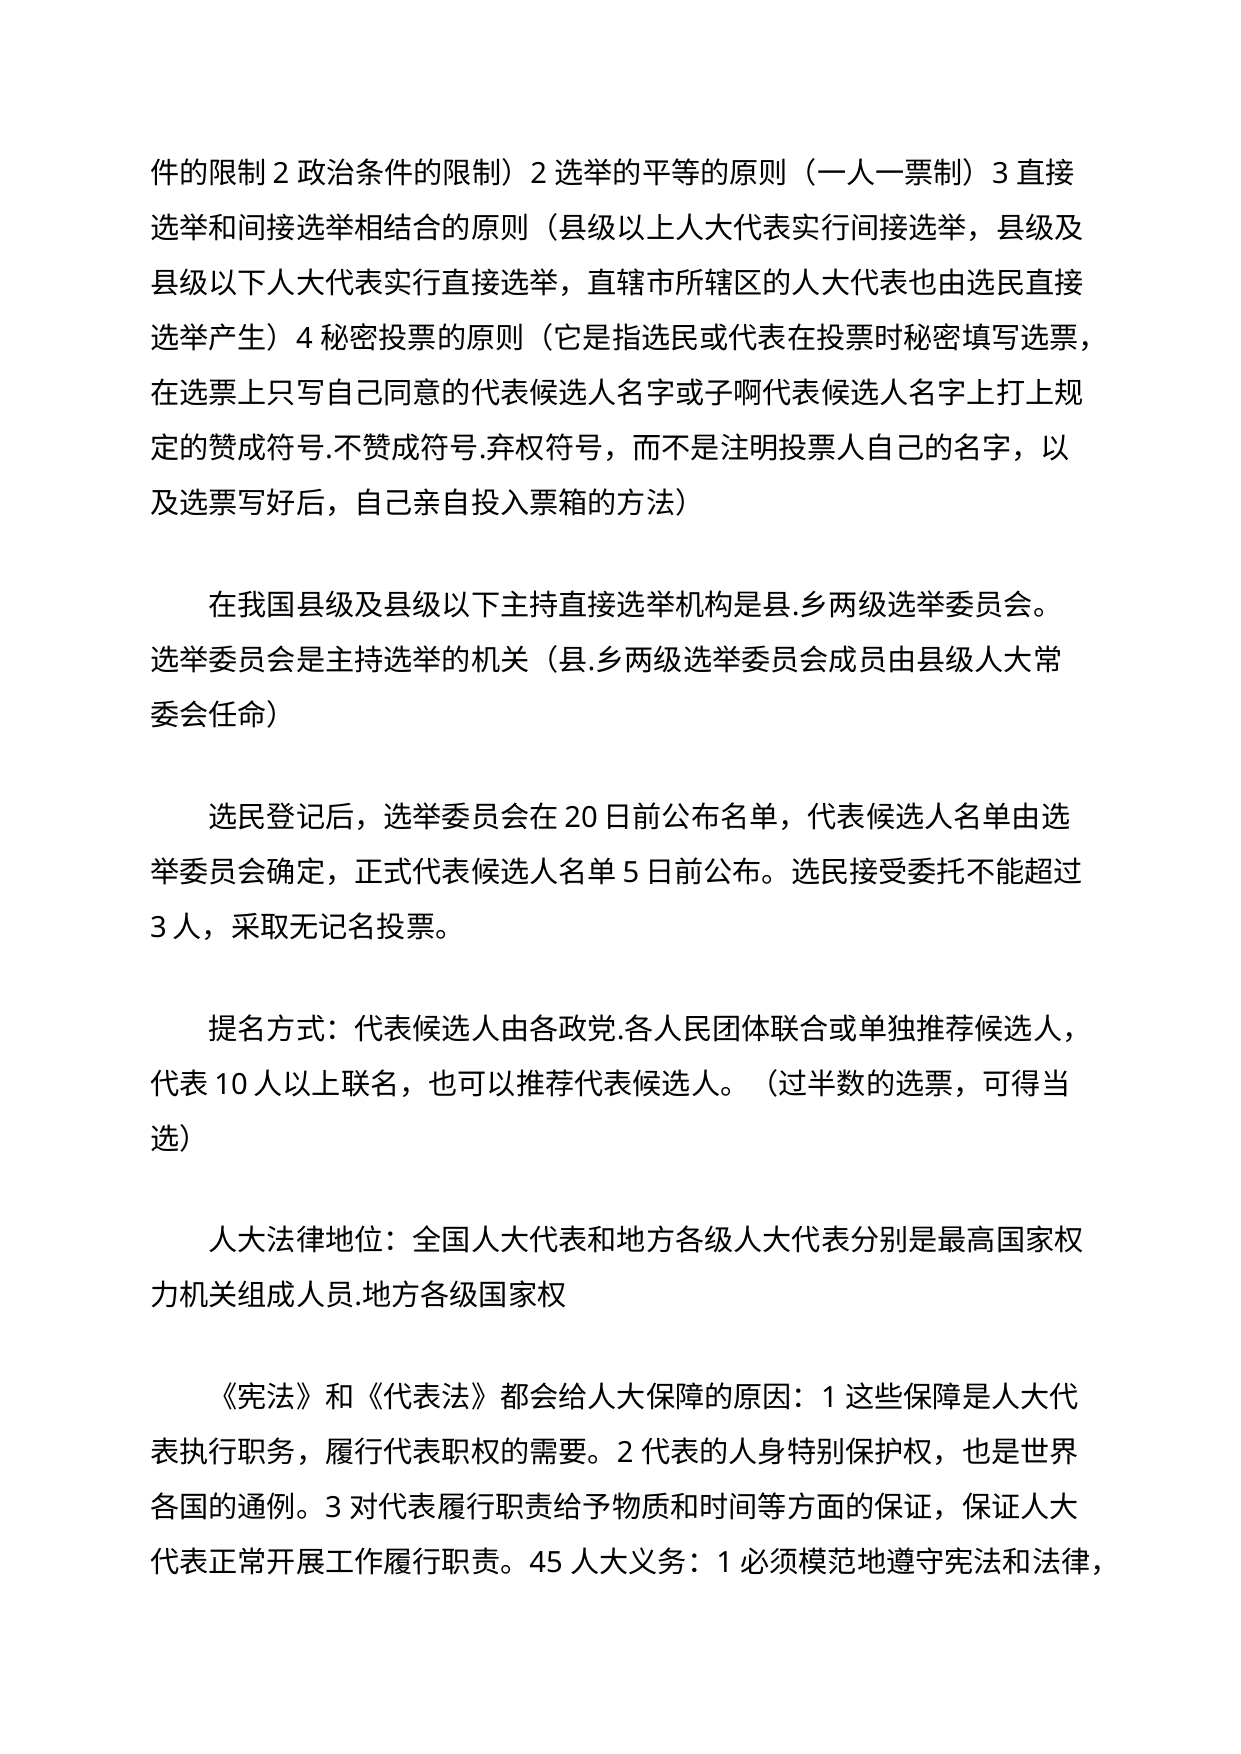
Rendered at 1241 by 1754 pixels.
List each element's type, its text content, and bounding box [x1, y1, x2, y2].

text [150, 1374, 1090, 1581]
text 提名方式：代表候选人由各政党.各人民团体联合或单独推荐候选人，代表10人以上联名，也可以推荐代表候选人。（过半数的选票，可得当选） [150, 1005, 1090, 1157]
text 选民登记后，选举委员会在20日前公布名单，代表候选人名单由选举委员会确定，正式代表候选人名单5日前公布。选民接受委托不能超过3人，采取无记名投票。 [150, 793, 1090, 946]
text 人大法律地位：全国人大代表和地方各级人大代表分别是最高国家权力机关组成人员.地方各级国家权 [150, 1217, 1090, 1314]
text 在我国县级及县级以下主持直接选举机构是县.乡两级选举委员会。选举委员会是主持选举的机关（县.乡两级选举委员会成员由县级人大常委会任命） [150, 581, 1090, 734]
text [150, 150, 1090, 522]
